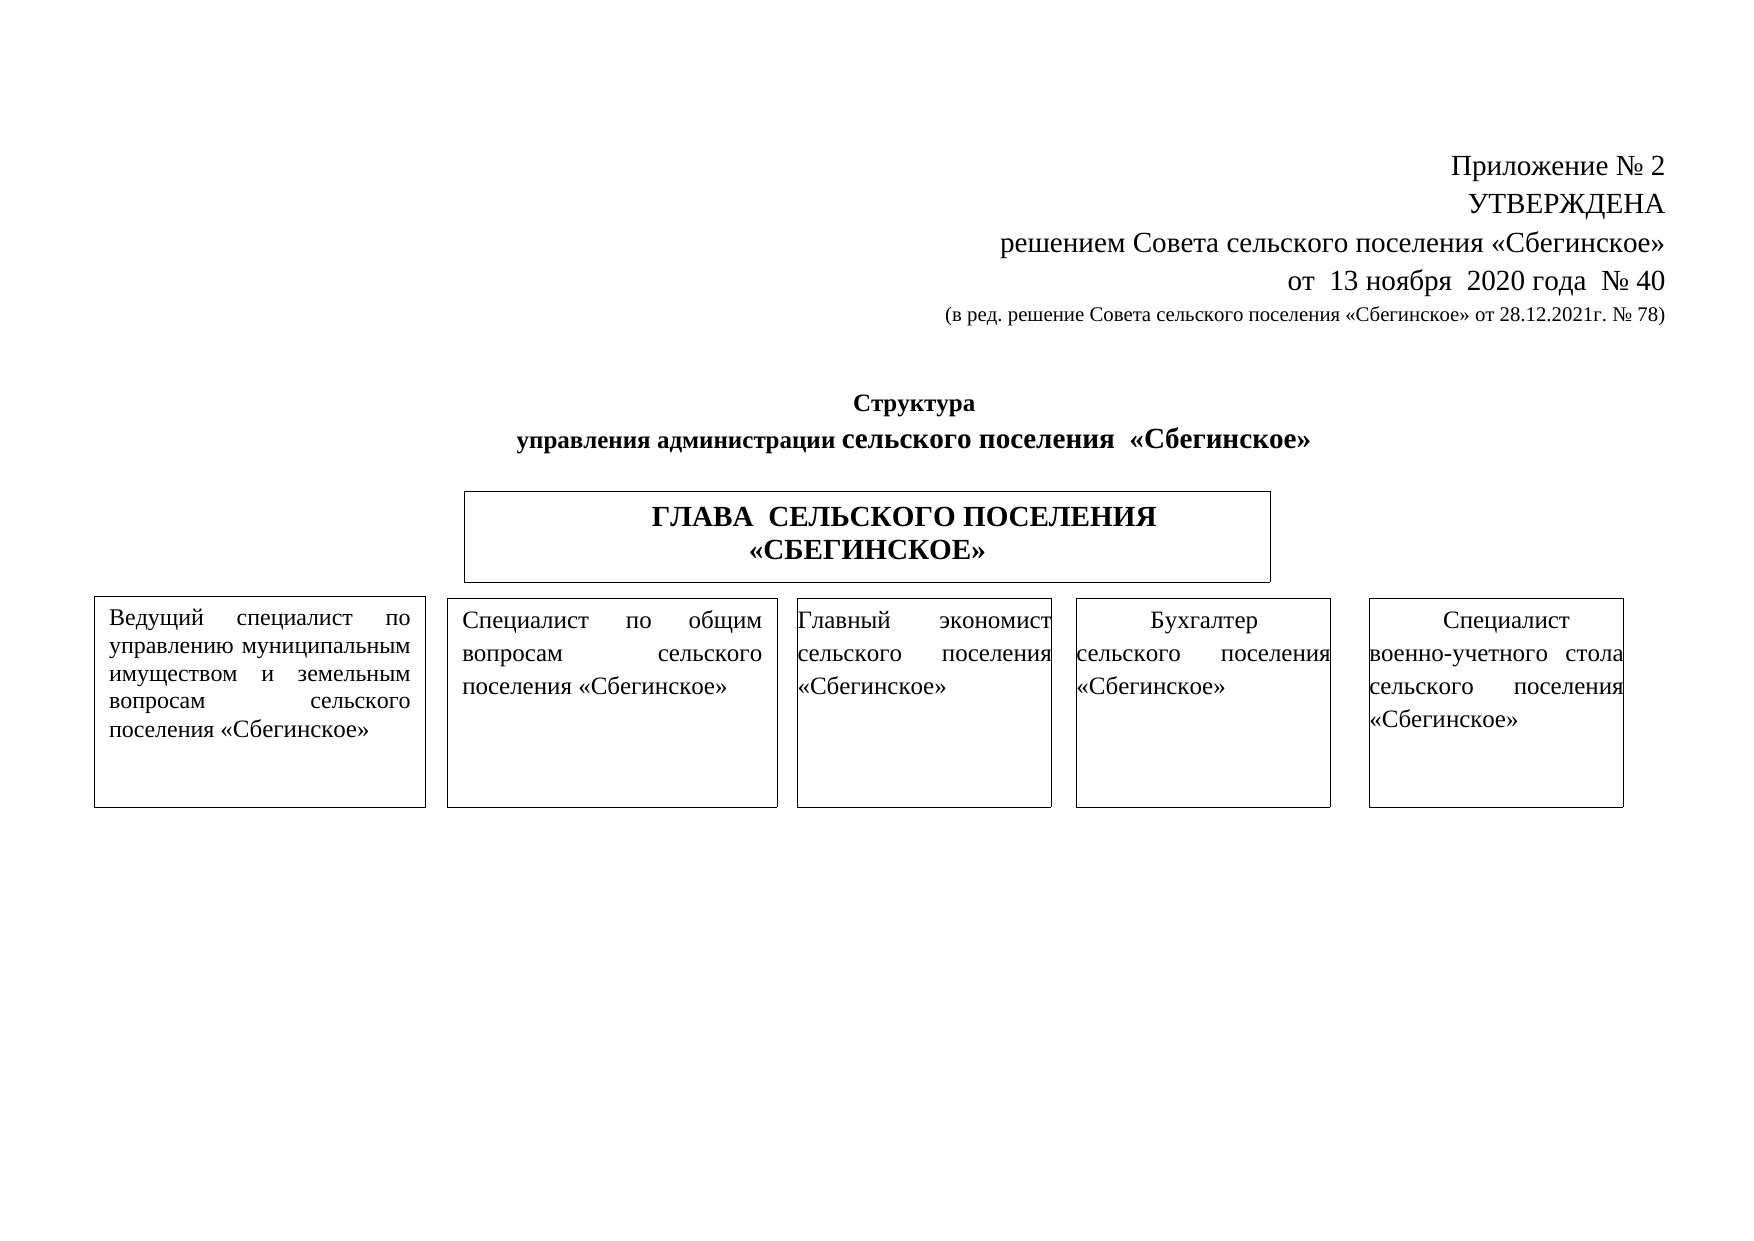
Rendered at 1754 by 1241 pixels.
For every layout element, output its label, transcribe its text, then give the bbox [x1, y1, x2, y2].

text решением Совета сельского поселения «Сбегинское» [89, 225, 1665, 258]
text УТВЕРЖДЕНА [89, 186, 1665, 220]
text управления администрации сельского поселения «Сбегинское» [89, 422, 1665, 455]
text Структура [89, 388, 1665, 417]
text Приложение № 2 [89, 148, 1665, 181]
text от 13 ноября 2020 года № 40 [89, 263, 1665, 297]
title (в ред. решение Совета сельского поселения «Сбегинское» от 28.12.2021г. № 78) [89, 302, 1665, 326]
